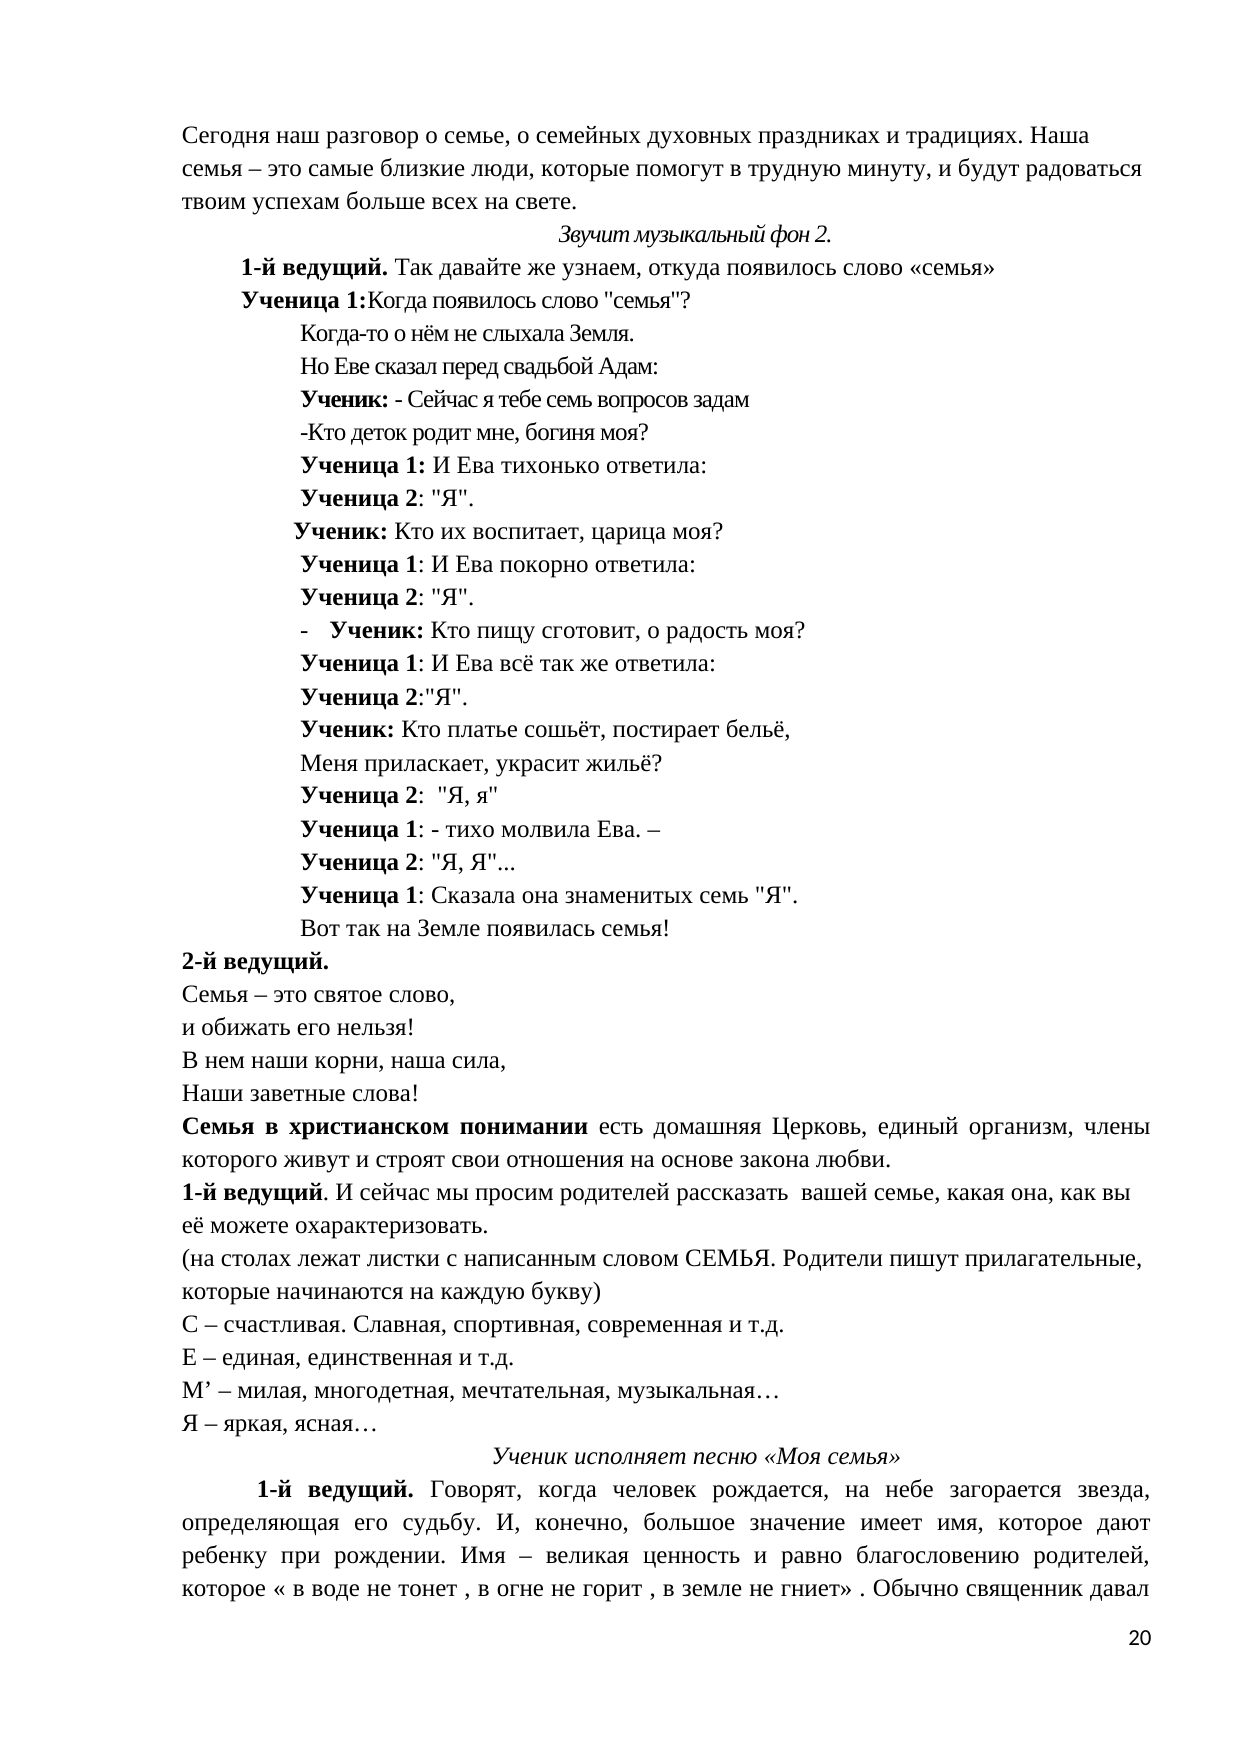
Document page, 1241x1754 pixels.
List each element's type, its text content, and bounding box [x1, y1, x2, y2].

text Ученица 1: И Ева всё так же ответила: [300, 648, 1154, 677]
text М’ – милая, многодетная, мечтательная, музыкальная… [182, 1375, 1151, 1404]
text Когда-то о нём не слыхала Земля. [300, 318, 1154, 347]
text Ученица 1: И Ева покорно ответила: [300, 549, 1154, 578]
text Наши заветные слова! [182, 1078, 1151, 1107]
text Е – единая, единственная и т.д. [182, 1342, 1151, 1371]
text Вот так на Земле появилась семья! [300, 913, 1154, 941]
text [182, 1474, 1151, 1602]
text Ученица 2: "Я". [226, 483, 1154, 512]
text Семья в христианском понимании есть домашняя Церковь, единый организм, члены которого живут и строят свои отношения на основе закона любви. [182, 1111, 1151, 1173]
text Семья – это святое слово, [182, 979, 1151, 1007]
text Ученица 2: "Я, я" [300, 781, 1154, 809]
list Ученик: Кто пищу сготовит, о радость моя? [300, 616, 1154, 644]
text 1-й ведущий. Так давайте же узнаем, откуда появилось слово «семья» [183, 252, 1151, 281]
text Меня приласкает, украсит жильё? [300, 748, 1154, 776]
text Ученица 2: "Я". [300, 582, 1154, 611]
text Ученик: Кто их воспитает, царица моя? [182, 516, 1154, 545]
text Ученик: - Сейчас я тебе семь вопросов задам [300, 384, 1154, 413]
text -Кто деток родит мне, богиня моя? [300, 417, 1154, 446]
text Ученик: Кто платье сошьёт, постирает бельё, [300, 714, 1154, 743]
text Сегодня наш разговор о семье, о семейных духовных праздниках и традициях. Наша семья – это самые близкие люди, которые помогут в трудную минуту, и будут радоваться твоим успехам больше всех на свете. [182, 120, 1151, 215]
text В нем наши корни, наша сила, [182, 1045, 1151, 1073]
text Но Еве сказал перед свадьбой Адам: [300, 351, 1154, 380]
text Ученица 1:Когда появилось слово "семья"? [183, 285, 1151, 314]
text (на столах лежат листки с написанным словом СЕМЬЯ. Родители пишут прилагательные, которые начинаются на каждую букву) [182, 1243, 1154, 1305]
text Ученица 1: И Ева тихонько ответила: [226, 450, 1154, 479]
text Ученик исполняет песню «Моя семья» [183, 1441, 1151, 1470]
text Ученица 2: "Я, Я"... [300, 847, 1154, 875]
text С – счастливая. Славная, спортивная, современная и т.д. [182, 1309, 1151, 1338]
text 2-й ведущий. [182, 946, 1151, 974]
text 1-й ведущий. И сейчас мы просим родителей рассказать вашей семье, какая она, как вы её можете охарактеризовать. [182, 1177, 1154, 1239]
text и обижать его нельзя! [182, 1012, 1151, 1041]
text Я – яркая, ясная… [182, 1408, 1151, 1437]
text Ученица 1: - тихо молвила Ева. – [300, 814, 1154, 842]
text Ученица 2:"Я". [300, 682, 1154, 710]
text Звучит музыкальный фон 2. [183, 219, 1151, 248]
text Ученица 1: Сказала она знаменитых семь "Я". [300, 880, 1154, 908]
